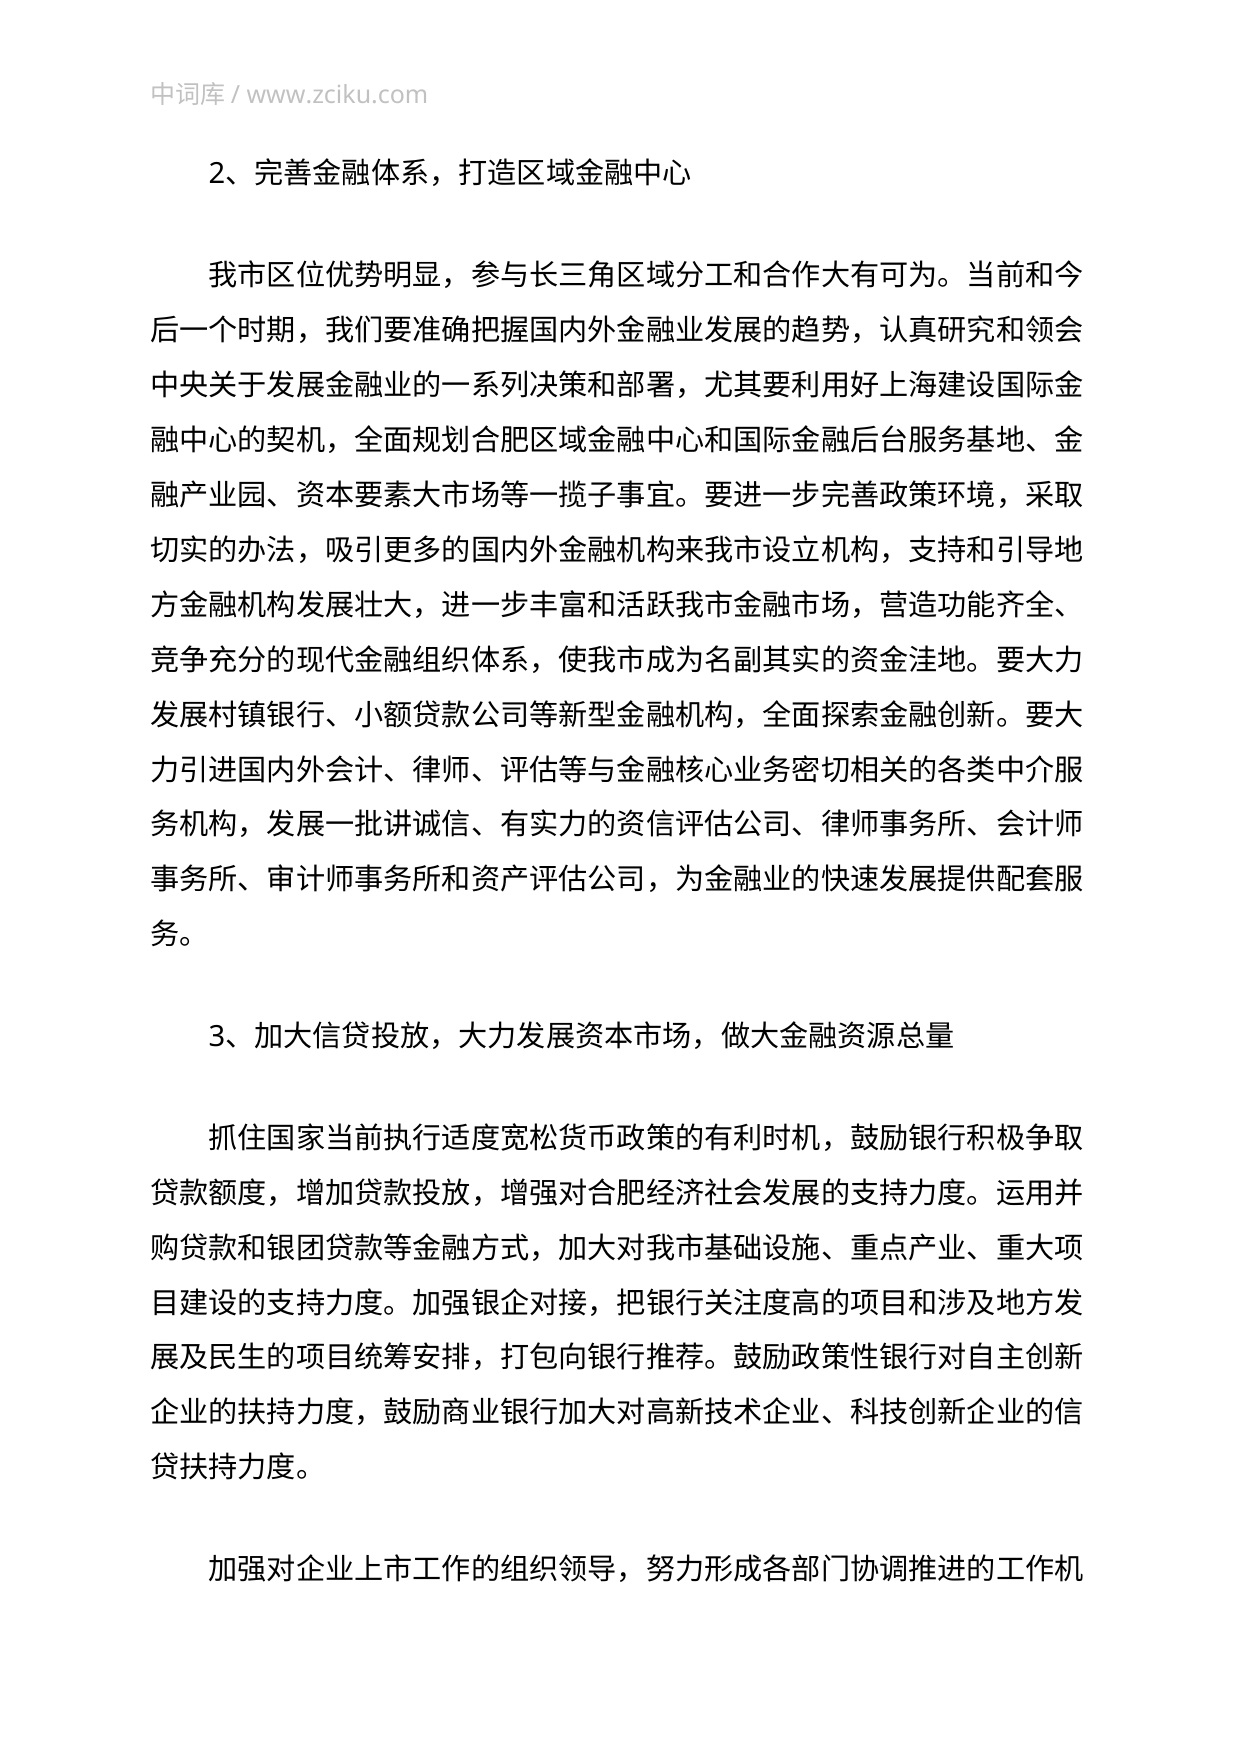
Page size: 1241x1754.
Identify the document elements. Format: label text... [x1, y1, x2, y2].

text 3、加大信贷投放，大力发展资本市场，做大金融资源总量 [150, 1012, 1090, 1055]
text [150, 1546, 1090, 1588]
text 我市区位优势明显，参与长三角区域分工和合作大有可为。当前和今后一个时期，我们要准确把握国内外金融业发展的趋势，认真研究和领会中央关于发展金融业的一系列决策和部署，尤其要利用好上海建设国际金融中心的契机，全面规划合肥区域金融中心和国际金融后台服务基地、金融产业园、资本要素大市场等一揽子事宜。要进一步完善政策环境，采取切实的办法，吸引更多的国内外金融机构来我市设立机构，支持和引导地方金融机构发展壮大，进一步丰富和活跃我市金融市场，营造功能齐全、竞争充分的现代金融组织体系，使我市成为名副其实的资金洼地。要大力发展村镇银行、小额贷款公司等新型金融机构，全面探索金融创新。要大力引进国内外会计、律师、评估等与金融核心业务密切相关的各类中介服务机构，发展一批讲诚信、有实力的资信评估公司、律师事务所、会计师事务所、审计师事务所和资产评估公司，为金融业的快速发展提供配套服务。 [150, 252, 1090, 953]
text 2、完善金融体系，打造区域金融中心 [150, 150, 1090, 192]
text 抓住国家当前执行适度宽松货币政策的有利时机，鼓励银行积极争取贷款额度，增加贷款投放，增强对合肥经济社会发展的支持力度。运用并购贷款和银团贷款等金融方式，加大对我市基础设施、重点产业、重大项目建设的支持力度。加强银企对接，把银行关注度高的项目和涉及地方发展及民生的项目统筹安排，打包向银行推荐。鼓励政策性银行对自主创新企业的扶持力度，鼓励商业银行加大对高新技术企业、科技创新企业的信贷扶持力度。 [150, 1114, 1090, 1486]
